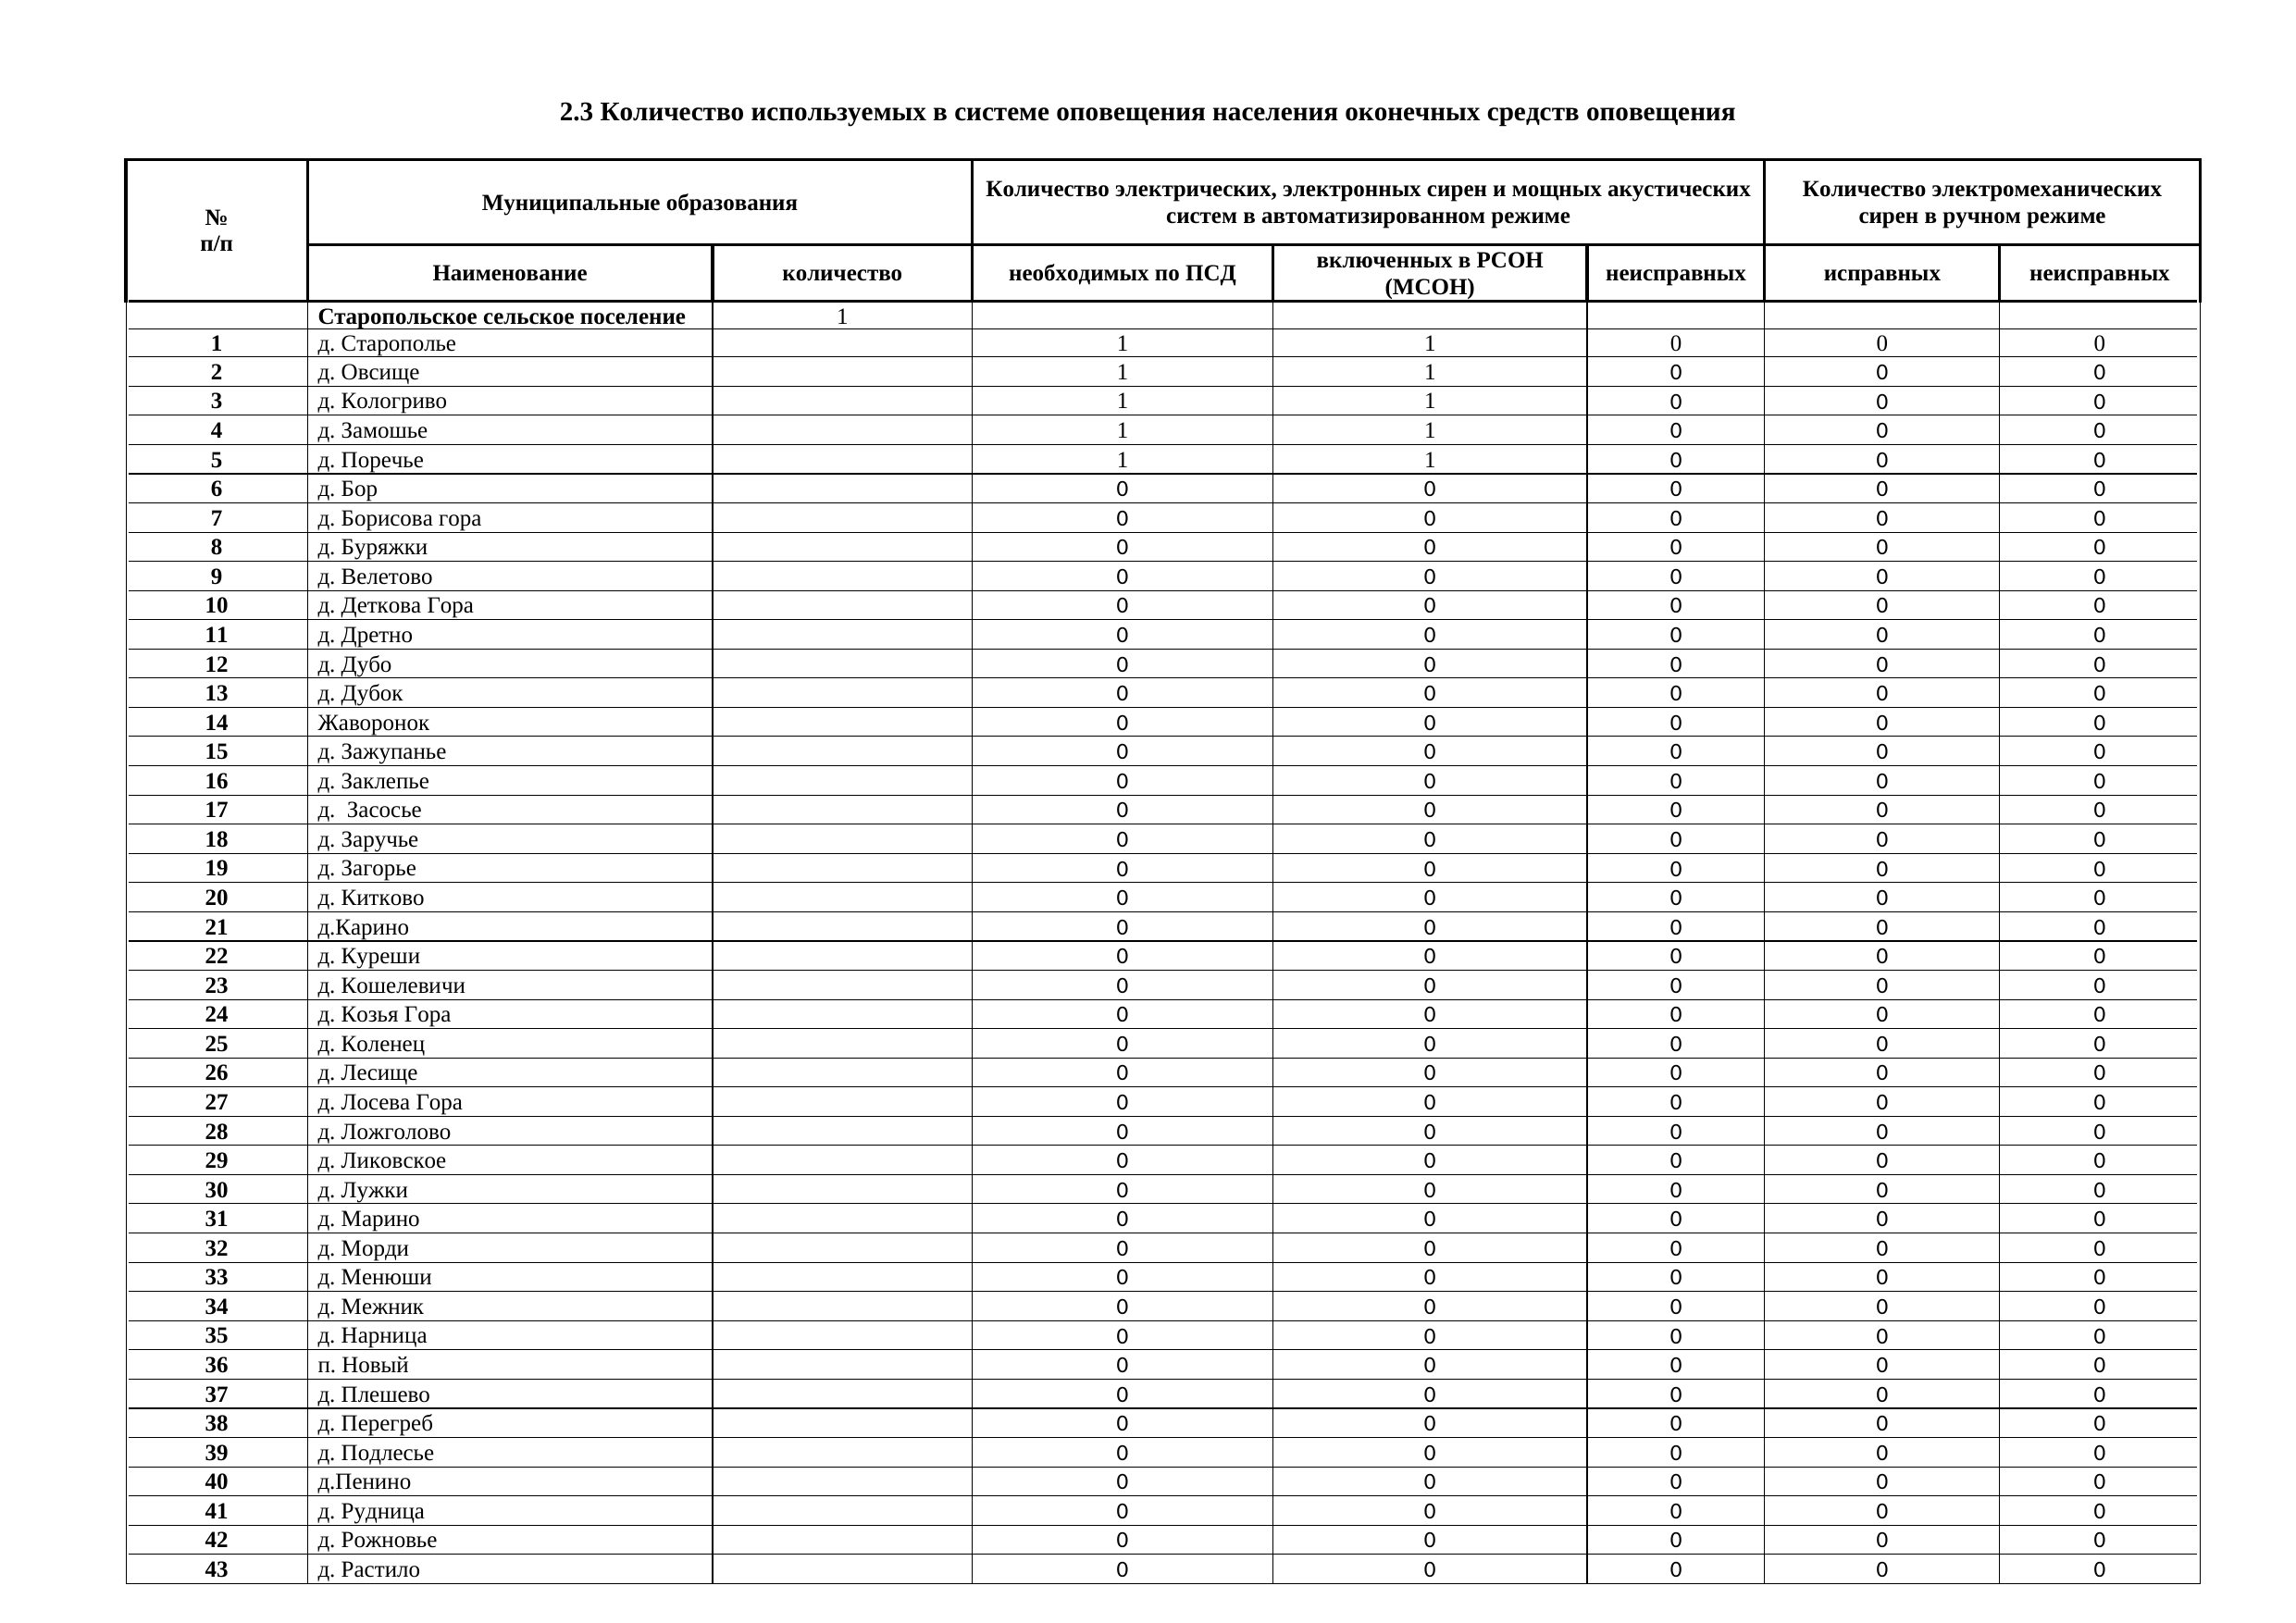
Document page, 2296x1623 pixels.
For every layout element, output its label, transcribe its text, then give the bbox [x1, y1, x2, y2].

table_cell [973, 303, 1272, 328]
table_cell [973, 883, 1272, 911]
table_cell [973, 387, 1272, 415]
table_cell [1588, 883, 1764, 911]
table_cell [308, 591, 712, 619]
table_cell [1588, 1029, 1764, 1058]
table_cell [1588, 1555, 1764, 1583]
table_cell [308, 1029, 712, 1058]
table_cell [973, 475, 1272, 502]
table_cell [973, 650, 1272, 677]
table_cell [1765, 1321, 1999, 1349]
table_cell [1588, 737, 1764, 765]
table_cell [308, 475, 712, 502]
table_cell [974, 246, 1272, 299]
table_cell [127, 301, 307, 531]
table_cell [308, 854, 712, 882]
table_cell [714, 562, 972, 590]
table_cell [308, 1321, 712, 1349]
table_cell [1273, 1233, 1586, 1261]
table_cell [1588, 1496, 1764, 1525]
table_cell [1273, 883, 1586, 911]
text 2.3 Количество используемых в системе оповещения населения оконечных средств оповещения [82, 95, 2214, 127]
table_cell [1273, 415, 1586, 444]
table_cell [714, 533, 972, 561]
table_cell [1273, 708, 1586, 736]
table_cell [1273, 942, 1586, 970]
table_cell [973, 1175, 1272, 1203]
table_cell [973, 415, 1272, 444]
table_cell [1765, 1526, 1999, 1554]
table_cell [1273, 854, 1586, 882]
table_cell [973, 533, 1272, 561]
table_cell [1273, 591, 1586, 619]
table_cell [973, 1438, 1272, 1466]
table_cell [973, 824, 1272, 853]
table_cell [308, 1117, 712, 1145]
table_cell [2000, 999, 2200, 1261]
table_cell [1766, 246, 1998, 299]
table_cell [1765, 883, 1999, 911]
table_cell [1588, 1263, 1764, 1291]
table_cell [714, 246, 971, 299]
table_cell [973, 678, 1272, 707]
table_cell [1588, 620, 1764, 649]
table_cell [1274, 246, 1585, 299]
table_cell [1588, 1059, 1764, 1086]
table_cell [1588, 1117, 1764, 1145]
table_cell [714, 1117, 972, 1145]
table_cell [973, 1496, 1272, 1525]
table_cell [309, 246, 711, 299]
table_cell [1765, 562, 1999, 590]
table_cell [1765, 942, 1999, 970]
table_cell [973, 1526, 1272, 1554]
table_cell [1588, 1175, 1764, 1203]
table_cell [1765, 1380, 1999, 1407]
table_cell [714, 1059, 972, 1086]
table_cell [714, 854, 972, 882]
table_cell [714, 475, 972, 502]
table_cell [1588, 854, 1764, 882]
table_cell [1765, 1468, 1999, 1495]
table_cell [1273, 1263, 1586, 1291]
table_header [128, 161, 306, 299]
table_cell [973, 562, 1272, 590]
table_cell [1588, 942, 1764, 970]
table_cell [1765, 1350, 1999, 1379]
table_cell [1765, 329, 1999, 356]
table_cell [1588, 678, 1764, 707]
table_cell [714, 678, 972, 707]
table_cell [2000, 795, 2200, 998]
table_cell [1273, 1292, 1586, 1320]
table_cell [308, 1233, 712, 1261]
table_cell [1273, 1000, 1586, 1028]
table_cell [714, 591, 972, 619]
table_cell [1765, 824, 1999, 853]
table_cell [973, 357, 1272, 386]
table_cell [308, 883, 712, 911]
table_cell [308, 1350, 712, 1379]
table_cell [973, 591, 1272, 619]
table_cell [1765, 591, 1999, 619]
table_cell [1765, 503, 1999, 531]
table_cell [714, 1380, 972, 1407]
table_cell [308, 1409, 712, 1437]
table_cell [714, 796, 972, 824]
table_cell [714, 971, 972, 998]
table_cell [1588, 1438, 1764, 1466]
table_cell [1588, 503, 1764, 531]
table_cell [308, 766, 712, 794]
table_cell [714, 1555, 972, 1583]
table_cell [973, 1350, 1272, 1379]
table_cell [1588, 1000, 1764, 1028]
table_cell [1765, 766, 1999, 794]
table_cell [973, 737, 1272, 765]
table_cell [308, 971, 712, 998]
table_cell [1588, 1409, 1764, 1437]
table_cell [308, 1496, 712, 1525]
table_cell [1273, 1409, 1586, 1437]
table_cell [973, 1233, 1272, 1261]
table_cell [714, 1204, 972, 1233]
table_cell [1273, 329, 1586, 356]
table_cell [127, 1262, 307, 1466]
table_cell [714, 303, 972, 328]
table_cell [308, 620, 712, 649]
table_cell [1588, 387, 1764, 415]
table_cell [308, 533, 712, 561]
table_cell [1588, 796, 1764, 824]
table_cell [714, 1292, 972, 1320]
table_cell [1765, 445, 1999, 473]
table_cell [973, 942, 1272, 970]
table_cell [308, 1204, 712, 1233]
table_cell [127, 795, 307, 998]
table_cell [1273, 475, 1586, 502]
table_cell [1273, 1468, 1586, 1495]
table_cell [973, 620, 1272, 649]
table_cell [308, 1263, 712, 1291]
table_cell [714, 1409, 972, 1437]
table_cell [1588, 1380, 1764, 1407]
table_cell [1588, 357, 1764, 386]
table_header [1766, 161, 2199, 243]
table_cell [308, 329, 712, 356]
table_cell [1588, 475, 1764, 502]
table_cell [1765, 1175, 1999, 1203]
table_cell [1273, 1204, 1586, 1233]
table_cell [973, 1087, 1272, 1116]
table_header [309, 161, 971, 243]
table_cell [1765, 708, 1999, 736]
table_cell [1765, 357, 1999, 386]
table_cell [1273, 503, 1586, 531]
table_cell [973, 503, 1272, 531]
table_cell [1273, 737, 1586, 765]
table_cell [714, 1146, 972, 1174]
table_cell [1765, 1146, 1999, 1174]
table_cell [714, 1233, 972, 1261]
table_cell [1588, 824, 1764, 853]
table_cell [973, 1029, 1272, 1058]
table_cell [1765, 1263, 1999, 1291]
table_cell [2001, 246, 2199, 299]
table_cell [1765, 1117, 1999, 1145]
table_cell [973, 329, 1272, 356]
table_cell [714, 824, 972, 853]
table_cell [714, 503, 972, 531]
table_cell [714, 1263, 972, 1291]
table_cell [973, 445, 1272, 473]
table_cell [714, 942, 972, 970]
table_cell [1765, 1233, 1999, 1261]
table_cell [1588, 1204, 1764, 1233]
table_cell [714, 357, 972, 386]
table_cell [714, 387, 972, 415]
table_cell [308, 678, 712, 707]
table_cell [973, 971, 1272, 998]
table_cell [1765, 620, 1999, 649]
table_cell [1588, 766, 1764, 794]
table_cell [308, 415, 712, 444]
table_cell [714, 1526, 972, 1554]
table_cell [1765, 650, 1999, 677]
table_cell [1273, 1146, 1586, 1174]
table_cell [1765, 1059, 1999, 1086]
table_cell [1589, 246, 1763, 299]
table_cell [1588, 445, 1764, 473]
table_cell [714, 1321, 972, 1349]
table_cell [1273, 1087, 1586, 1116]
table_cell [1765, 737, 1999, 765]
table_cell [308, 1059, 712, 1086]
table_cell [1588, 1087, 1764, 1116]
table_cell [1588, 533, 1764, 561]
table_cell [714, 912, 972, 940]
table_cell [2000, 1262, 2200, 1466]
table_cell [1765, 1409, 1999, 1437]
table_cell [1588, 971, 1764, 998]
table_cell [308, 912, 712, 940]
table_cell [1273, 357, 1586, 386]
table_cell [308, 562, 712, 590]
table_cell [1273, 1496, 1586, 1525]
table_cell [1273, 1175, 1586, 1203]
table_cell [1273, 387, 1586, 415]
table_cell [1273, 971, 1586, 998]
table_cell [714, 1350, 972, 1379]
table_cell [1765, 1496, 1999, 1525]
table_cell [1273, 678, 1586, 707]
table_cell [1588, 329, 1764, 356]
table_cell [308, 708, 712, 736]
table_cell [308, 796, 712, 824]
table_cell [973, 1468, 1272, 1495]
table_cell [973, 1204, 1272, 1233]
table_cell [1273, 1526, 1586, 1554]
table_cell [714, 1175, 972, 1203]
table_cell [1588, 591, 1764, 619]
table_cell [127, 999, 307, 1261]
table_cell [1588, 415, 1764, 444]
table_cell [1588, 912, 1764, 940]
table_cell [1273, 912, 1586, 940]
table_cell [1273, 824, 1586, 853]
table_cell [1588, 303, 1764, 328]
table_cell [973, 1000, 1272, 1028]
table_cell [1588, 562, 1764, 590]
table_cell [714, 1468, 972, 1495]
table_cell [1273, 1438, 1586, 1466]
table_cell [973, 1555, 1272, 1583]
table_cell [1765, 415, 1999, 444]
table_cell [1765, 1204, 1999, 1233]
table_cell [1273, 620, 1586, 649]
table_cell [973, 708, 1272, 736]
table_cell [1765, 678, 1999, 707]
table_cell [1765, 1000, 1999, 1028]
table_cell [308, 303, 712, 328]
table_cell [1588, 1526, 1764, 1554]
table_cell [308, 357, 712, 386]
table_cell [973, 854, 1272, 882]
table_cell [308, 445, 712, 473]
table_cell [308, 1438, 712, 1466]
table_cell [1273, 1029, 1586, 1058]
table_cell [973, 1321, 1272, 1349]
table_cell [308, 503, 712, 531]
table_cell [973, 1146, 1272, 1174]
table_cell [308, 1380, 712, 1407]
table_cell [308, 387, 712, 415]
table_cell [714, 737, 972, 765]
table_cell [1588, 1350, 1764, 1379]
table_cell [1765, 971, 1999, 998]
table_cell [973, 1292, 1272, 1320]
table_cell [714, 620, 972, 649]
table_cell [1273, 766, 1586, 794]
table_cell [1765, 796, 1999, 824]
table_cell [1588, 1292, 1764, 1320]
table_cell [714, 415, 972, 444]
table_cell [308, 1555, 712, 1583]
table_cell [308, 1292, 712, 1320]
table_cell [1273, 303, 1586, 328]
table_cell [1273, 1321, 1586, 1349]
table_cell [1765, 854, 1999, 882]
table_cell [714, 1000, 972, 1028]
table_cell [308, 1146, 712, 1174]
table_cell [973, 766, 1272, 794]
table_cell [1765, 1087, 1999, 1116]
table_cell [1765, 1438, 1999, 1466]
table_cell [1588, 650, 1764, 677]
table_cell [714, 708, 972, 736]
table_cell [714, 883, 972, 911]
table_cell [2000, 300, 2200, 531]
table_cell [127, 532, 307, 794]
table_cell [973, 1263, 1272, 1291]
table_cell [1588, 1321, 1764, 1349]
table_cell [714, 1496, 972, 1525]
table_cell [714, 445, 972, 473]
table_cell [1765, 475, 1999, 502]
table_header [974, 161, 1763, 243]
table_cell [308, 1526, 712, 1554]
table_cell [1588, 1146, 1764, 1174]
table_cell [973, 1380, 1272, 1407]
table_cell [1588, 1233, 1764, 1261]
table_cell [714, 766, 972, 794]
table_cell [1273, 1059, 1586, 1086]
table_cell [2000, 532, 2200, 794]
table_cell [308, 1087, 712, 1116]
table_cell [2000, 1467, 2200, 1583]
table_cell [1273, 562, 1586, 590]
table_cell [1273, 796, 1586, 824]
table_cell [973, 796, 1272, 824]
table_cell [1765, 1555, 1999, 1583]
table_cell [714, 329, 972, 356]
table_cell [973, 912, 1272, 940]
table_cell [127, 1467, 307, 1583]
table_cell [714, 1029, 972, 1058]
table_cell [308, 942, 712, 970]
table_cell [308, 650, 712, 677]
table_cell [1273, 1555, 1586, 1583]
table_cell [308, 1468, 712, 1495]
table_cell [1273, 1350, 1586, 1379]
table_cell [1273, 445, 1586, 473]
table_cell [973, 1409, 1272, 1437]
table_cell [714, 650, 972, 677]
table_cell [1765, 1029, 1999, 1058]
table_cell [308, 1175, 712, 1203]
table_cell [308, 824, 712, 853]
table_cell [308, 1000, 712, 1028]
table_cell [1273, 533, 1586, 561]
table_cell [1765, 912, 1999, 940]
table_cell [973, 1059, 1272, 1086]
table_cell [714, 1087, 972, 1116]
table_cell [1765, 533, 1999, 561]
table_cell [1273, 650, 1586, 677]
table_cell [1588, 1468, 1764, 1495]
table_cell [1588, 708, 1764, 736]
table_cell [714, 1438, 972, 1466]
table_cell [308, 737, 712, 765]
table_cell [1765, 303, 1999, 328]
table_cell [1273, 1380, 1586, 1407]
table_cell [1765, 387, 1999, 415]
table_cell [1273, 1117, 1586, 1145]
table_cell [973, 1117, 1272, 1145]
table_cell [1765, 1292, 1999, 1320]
